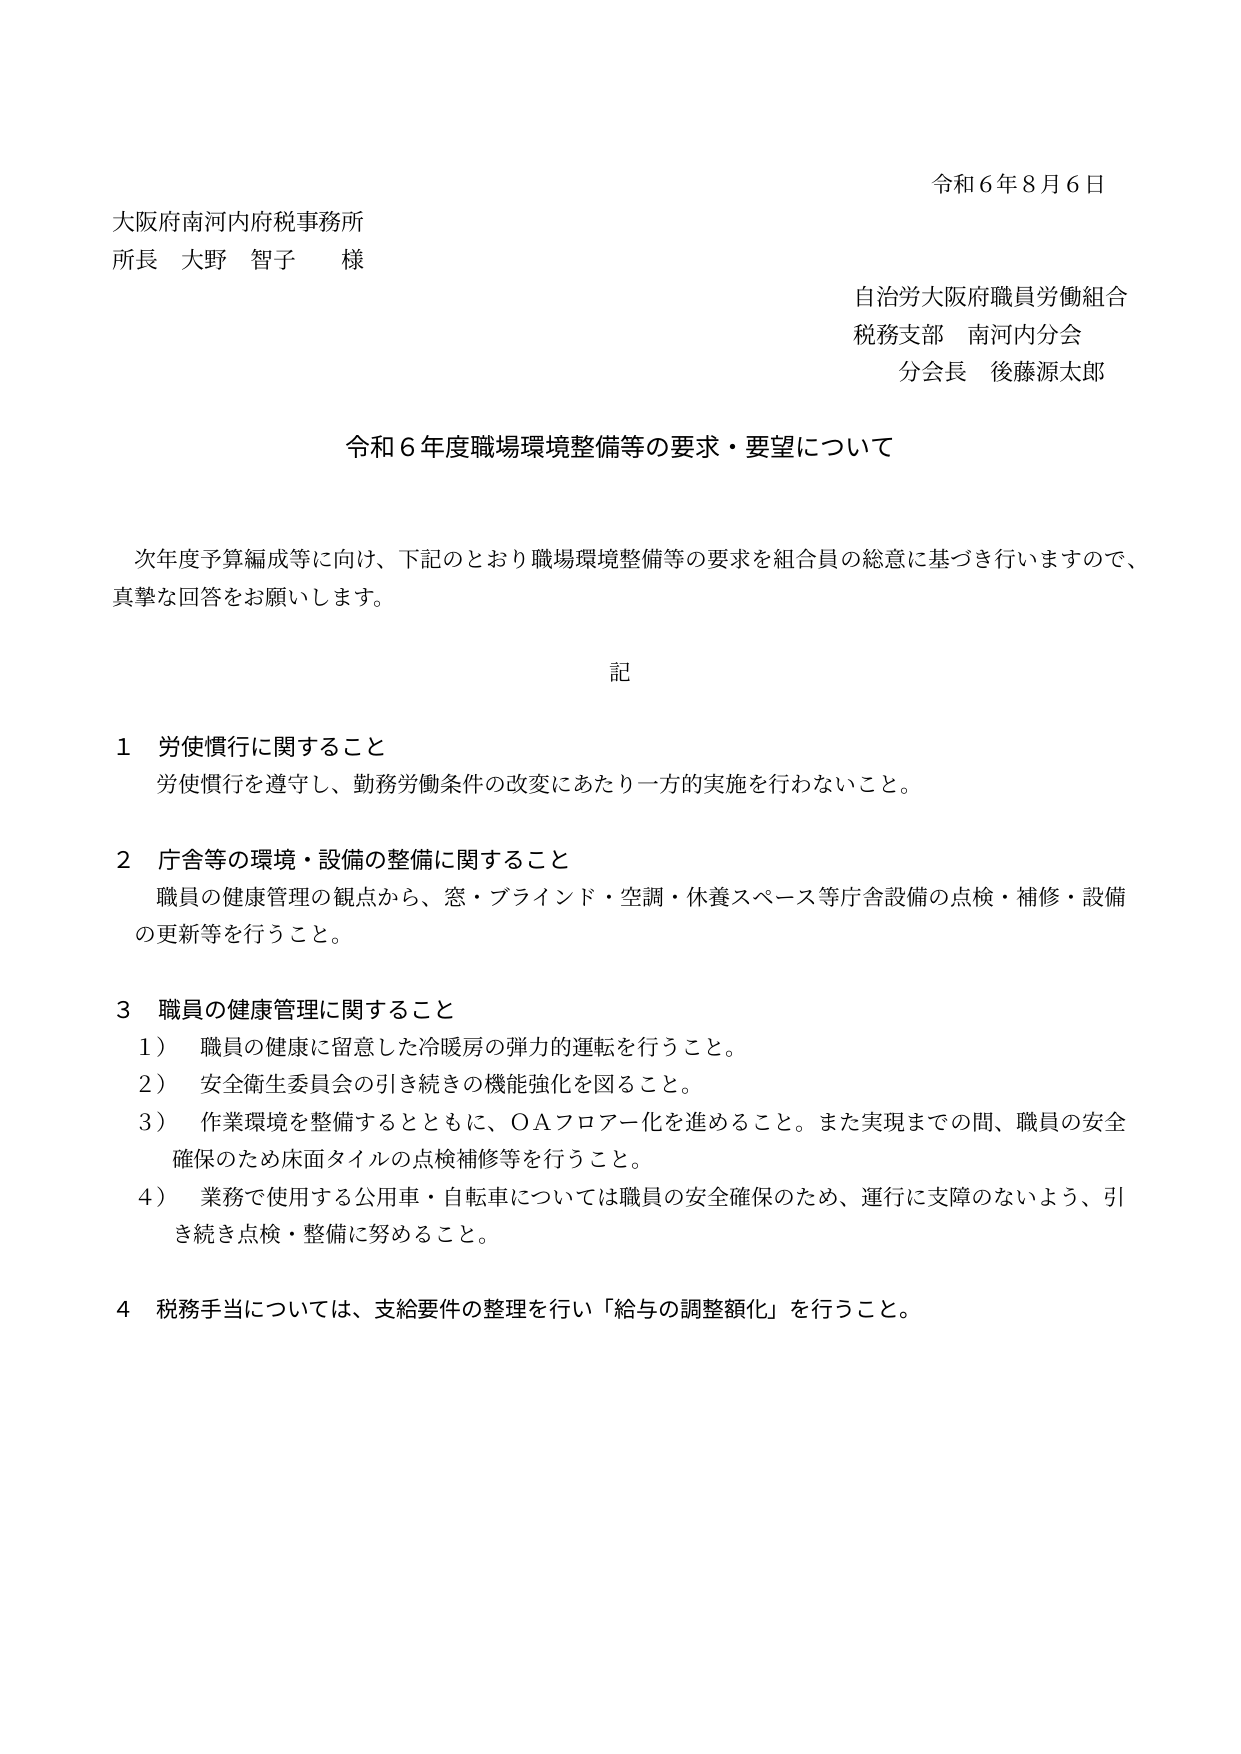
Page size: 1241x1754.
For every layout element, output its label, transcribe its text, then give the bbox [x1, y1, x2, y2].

text １ 労使慣行に関すること [112, 727, 1128, 764]
text 次年度予算編成等に向け、下記のとおり職場環境整備等の要求を組合員の総意に基づき行いますので、真摯な回答をお願いします。 [112, 539, 1128, 614]
text 労使慣行を遵守し、勤務労働条件の改変にあたり一方的実施を行わないこと。 [112, 764, 1128, 802]
list 職員の健康に留意した冷暖房の弾力的運転を行うこと。 [134, 1027, 1128, 1064]
text 税務支部 南河内分会 [112, 314, 1082, 352]
text 職員の健康管理の観点から、窓・ブラインド・空調・休養スペース等庁舎設備の点検・補修・設備の更新等を行うこと。 [134, 877, 1128, 952]
text ２ 庁舎等の環境・設備の整備に関すること [112, 839, 1128, 877]
text 令和６年度職場環境整備等の要求・要望について [112, 427, 1128, 464]
text 所長 大野 智子 様 [112, 239, 1128, 277]
text ３ 職員の健康管理に関すること [112, 989, 1128, 1027]
text 自治労大阪府職員労働組合 [112, 277, 1128, 314]
list 安全衛生委員会の引き続きの機能強化を図ること。 [134, 1064, 1128, 1102]
subtitle 記 [112, 652, 1128, 689]
list 作業環境を整備するとともに、ＯＡフロアー化を進めること。また実現までの間、職員の安全確保のため床面タイルの点検補修等を行うこと。 [134, 1102, 1128, 1177]
text 分会長 後藤源太郎 [112, 352, 1105, 389]
list 業務で使用する公用車・自転車については職員の安全確保のため、運行に支障のないよう、引き続き点検・整備に努めること。 [134, 1177, 1128, 1252]
text 令和６年８月６日 [112, 164, 1106, 202]
text 大阪府南河内府税事務所 [112, 202, 1128, 239]
text ４ 税務手当については、支給要件の整理を行い「給与の調整額化」を行うこと。 [112, 1289, 1128, 1327]
